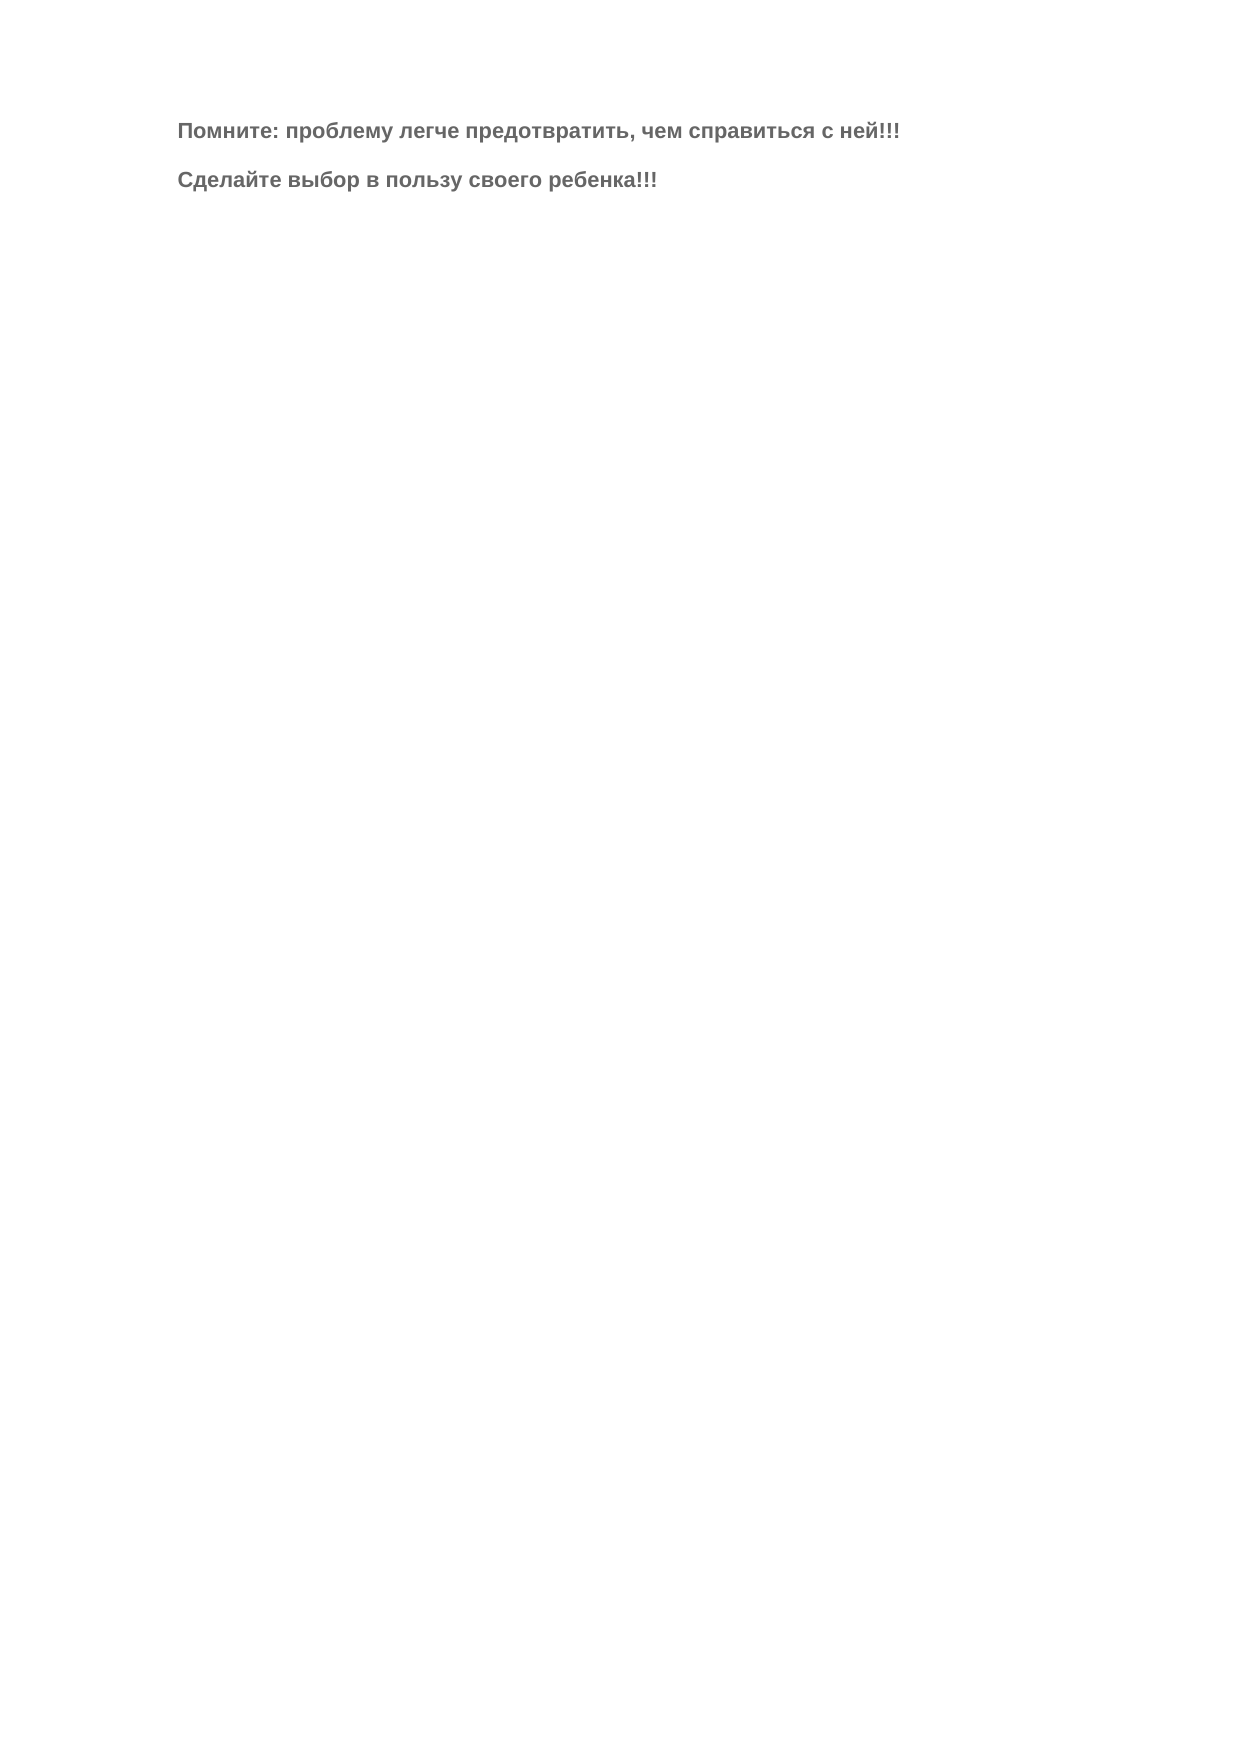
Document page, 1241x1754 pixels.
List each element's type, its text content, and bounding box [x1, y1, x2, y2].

text Помните: проблему легче предотвратить, чем справиться с ней!!! [177, 118, 1152, 143]
text Сделайте выбор в пользу своего ребенка!!! [177, 167, 1152, 192]
